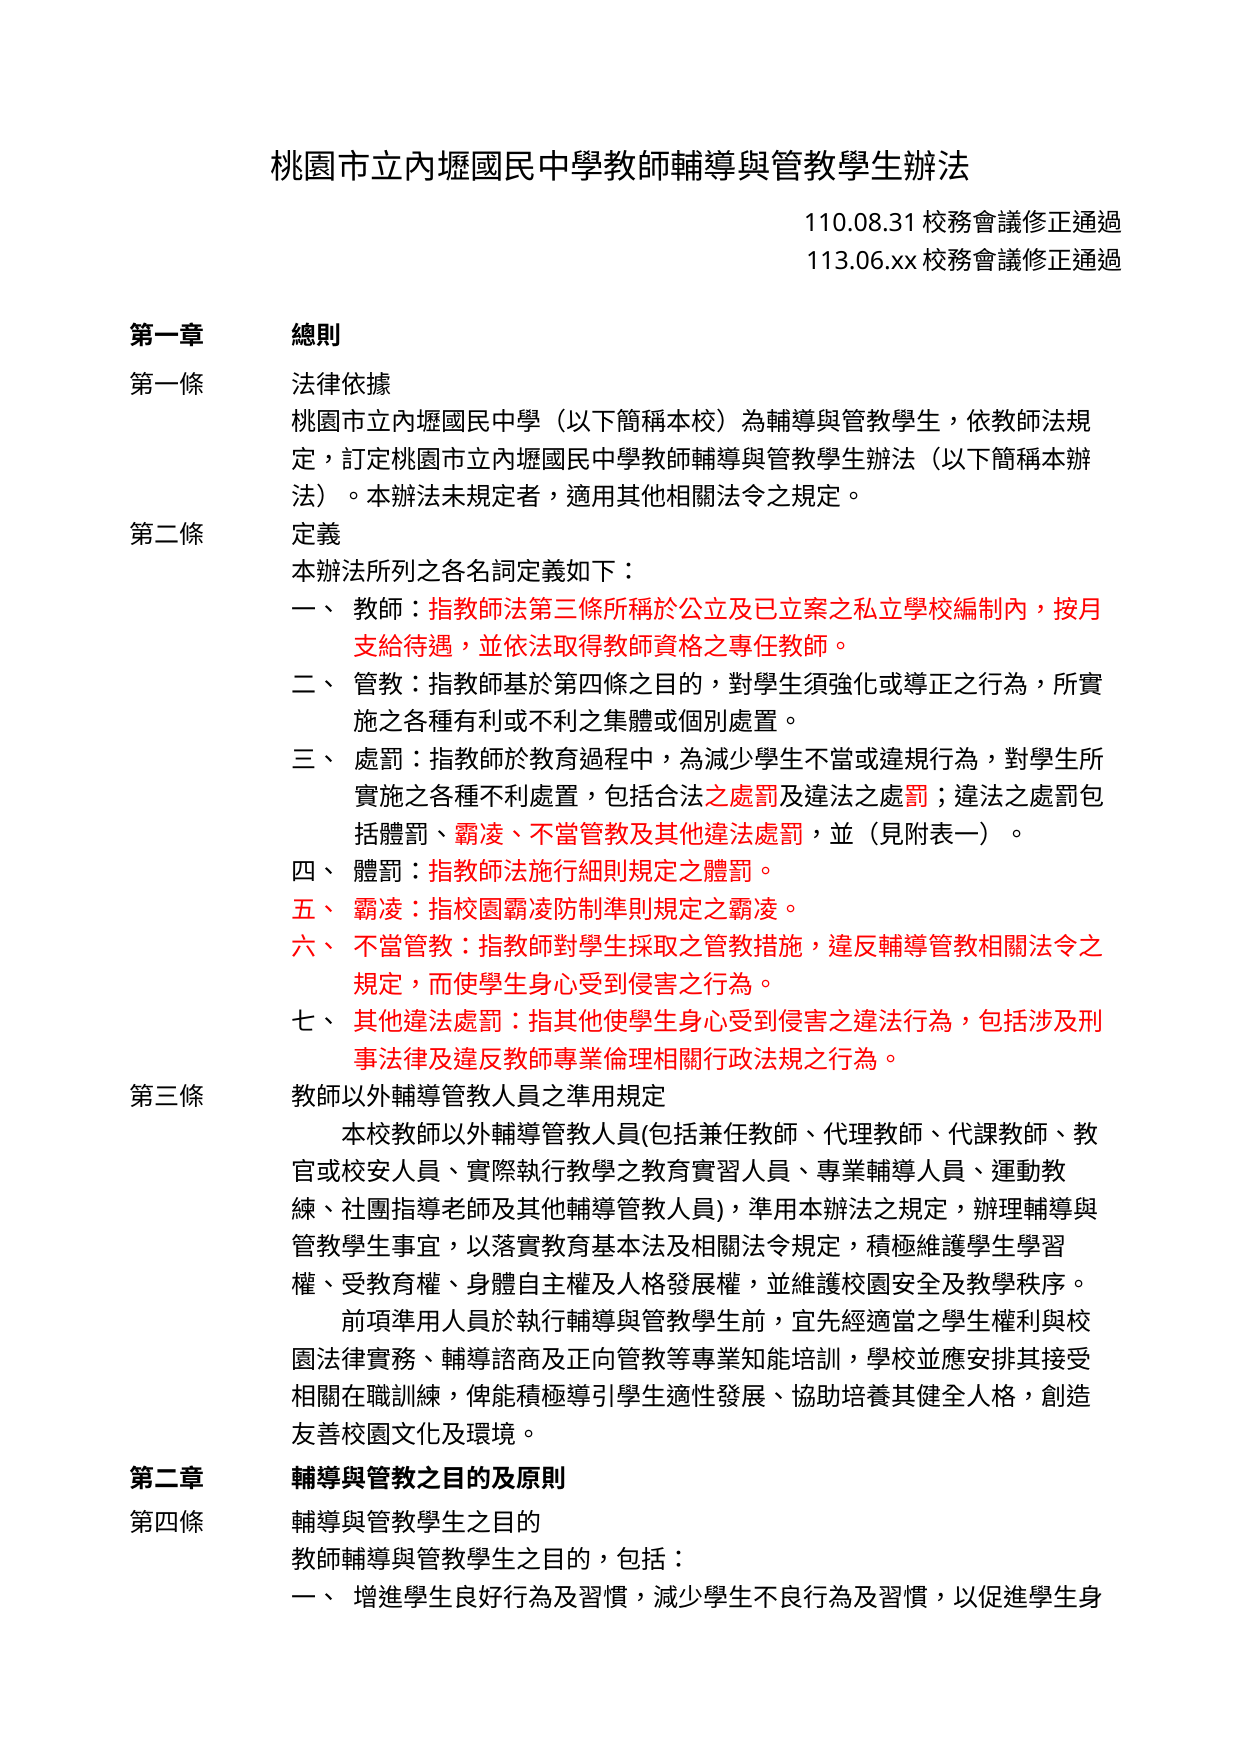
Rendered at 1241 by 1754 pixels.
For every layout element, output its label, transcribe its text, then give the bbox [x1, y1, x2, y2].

table_cell 定義 本辦法所列之各名詞定義如下： 教師：指教師法第三條所稱於公立及已立案之私立學校編制內，按月支給待遇，並依法取得教師資格之專任教師。 管教：指教師基於第四條之目的，對學生須強化或導正之行為，所實施之各種有利或不利之集體或個別處置。 處罰：指教師於教育過程中，為減少學生不當或違規行為，對學生所實施之各種不利處置，包括合法之處罰及違法之處罰；違法之處罰包括體罰、霸凌、不當管教及其他違法處罰，並（見附表一）。 體罰：指教師法施行細則規定之體罰。 霸凌：指校園霸凌防制準則規定之霸凌。 不當管教：指教師對學生採取之管教措施，違反輔導管教相關法令之規定，而使學生身心受到侵害之行為。 其他違法處罰：指其他使學生身心受到侵害之違法行為，包括涉及刑事法律及違反教師專業倫理相關行政法規之行為。 [280, 514, 1121, 1076]
table_cell 輔導與管教之目的及原則 [280, 1451, 1121, 1501]
text 113.06.xx校務會議修正通過 [118, 239, 1122, 277]
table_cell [280, 1501, 1121, 1614]
table_cell 法律依據 桃園市立內壢國民中學（以下簡稱本校）為輔導與管教學生，依教師法規定，訂定桃園市立內壢國民中學教師輔導與管教學生辦法（以下簡稱本辦法）。本辦法未規定者，適用其他相關法令之規定。 [280, 364, 1121, 514]
table_header 總則 [280, 315, 1121, 364]
table_cell 教師以外輔導管教人員之準用規定 本校教師以外輔導管教人員(包括兼任教師、代理教師、代課教師、教官或校安人員、實際執行教學之教育實習人員、專業輔導人員、運動教練、社團指導老師及其他輔導管教人員)，準用本辦法之規定，辦理輔導與管教學生事宜，以落實教育基本法及相關法令規定，積極維護學生學習權、受教育權、身體自主權及人格發展權，並維護校園安全及教學秩序。 前項準用人員於執行輔導與管教學生前，宜先經適當之學生權利與校園法律實務、輔導諮商及正向管教等專業知能培訓，學校並應安排其接受相關在職訓練，俾能積極導引學生適性發展、協助培養其健全人格，創造友善校園文化及環境。 [280, 1076, 1121, 1451]
text 110.08.31校務會議俢正通過 [118, 202, 1122, 239]
table_cell 第三條 [118, 1076, 280, 1451]
table_cell 第四條 [118, 1501, 280, 1614]
text 桃園市立內壢國民中學教師輔導與管教學生辦法 [118, 127, 1122, 202]
table_cell 第二條 [118, 514, 280, 1076]
table_cell 第二章 [118, 1451, 280, 1501]
table_cell 第一條 [118, 364, 280, 514]
table_header 第一章 [118, 315, 280, 364]
